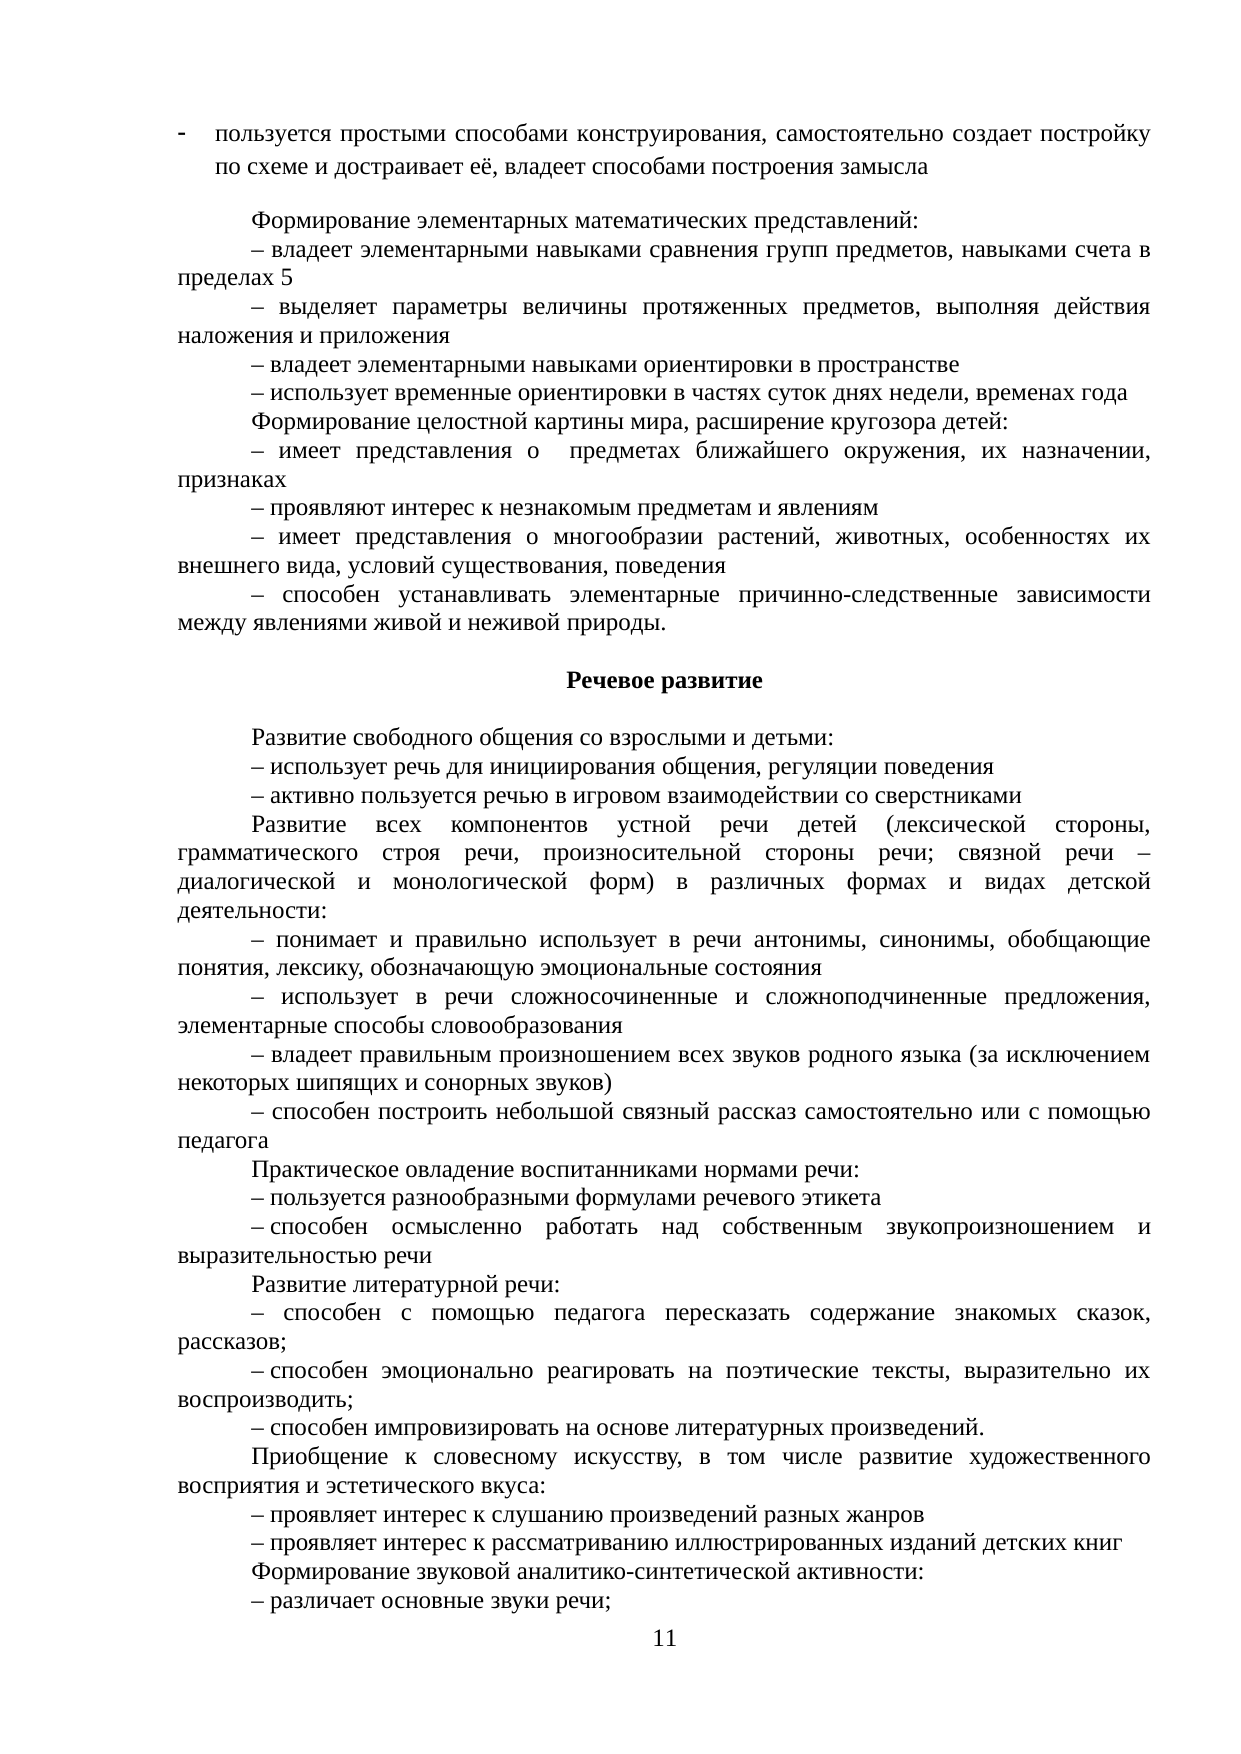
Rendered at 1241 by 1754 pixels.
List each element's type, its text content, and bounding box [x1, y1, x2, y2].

text – проявляет интерес к слушанию произведений разных жанров [177, 1499, 1152, 1527]
text – использует временные ориентировки в частях суток днях недели, временах года [177, 377, 1152, 406]
text – способен осмысленно работать над собственным звукопроизношением и выразительностью речи [177, 1211, 1152, 1269]
list пользуется простыми способами конструирования, самостоятельно создает постройку по схеме и достраивает её, владеет способами построения замысла [177, 118, 1152, 180]
text – способен импровизировать на основе литературных произведений. [177, 1412, 1152, 1441]
text – владеет элементарными навыками сравнения групп предметов, навыками счета в пределах 5 [177, 234, 1152, 291]
text – проявляет интерес к рассматриванию иллюстрированных изданий детских книг [177, 1527, 1152, 1556]
text – активно пользуется речью в игровом взаимодействии со сверстниками [177, 780, 1152, 809]
text Речевое развитие [177, 665, 1152, 694]
text Развитие всех компонентов устной речи детей (лексической стороны, грамматического строя речи, произносительной стороны речи; связной речи – диалогической и монологической форм) в различных формах и видах детской деятельности: [177, 809, 1152, 924]
text – имеет представления о многообразии растений, животных, особенностях их внешнего вида, условий существования, поведения [177, 521, 1152, 579]
text Развитие литературной речи: [177, 1269, 1152, 1297]
text – использует речь для инициирования общения, регуляции поведения [177, 751, 1152, 780]
text – понимает и правильно использует в речи антонимы, синонимы, обобщающие понятия, лексику, обозначающую эмоциональные состояния [177, 924, 1152, 981]
text Формирование целостной картины мира, расширение кругозора детей: [177, 406, 1152, 435]
text Практическое овладение воспитанниками нормами речи: [177, 1154, 1152, 1182]
text – способен с помощью педагога пересказать содержание знакомых сказок, рассказов; [177, 1297, 1152, 1355]
text – способен устанавливать элементарные причинно-следственные зависимости между явлениями живой и неживой природы. [177, 579, 1152, 636]
text Развитие свободного общения со взрослыми и детьми: [177, 722, 1152, 751]
text – владеет элементарными навыками ориентировки в пространстве [177, 349, 1152, 377]
text – имеет представления о предметах ближайшего окружения, их назначении, признаках [177, 435, 1152, 492]
text – выделяет параметры величины протяженных предметов, выполняя действия наложения и приложения [177, 291, 1152, 349]
text – способен эмоционально реагировать на поэтические тексты, выразительно их воспроизводить; [177, 1355, 1152, 1412]
text Формирование звуковой аналитико-синтетической активности: [251, 1556, 1152, 1585]
text – способен построить небольшой связный рассказ самостоятельно или с помощью педагога [177, 1096, 1152, 1154]
text – проявляют интерес к незнакомым предметам и явлениям [177, 492, 1152, 521]
text – пользуется разнообразными формулами речевого этикета [177, 1182, 1152, 1211]
text – владеет правильным произношением всех звуков родного языка (за исключением некоторых шипящих и сонорных звуков) [177, 1039, 1152, 1096]
text – использует в речи сложносочиненные и сложноподчиненные предложения, элементарные способы словообразования [177, 981, 1152, 1039]
text Формирование элементарных математических представлений: [177, 205, 1152, 234]
text Приобщение к словесному искусству, в том числе развитие художественного восприятия и эстетического вкуса: [177, 1441, 1152, 1499]
text – различает основные звуки речи; [251, 1585, 1152, 1614]
